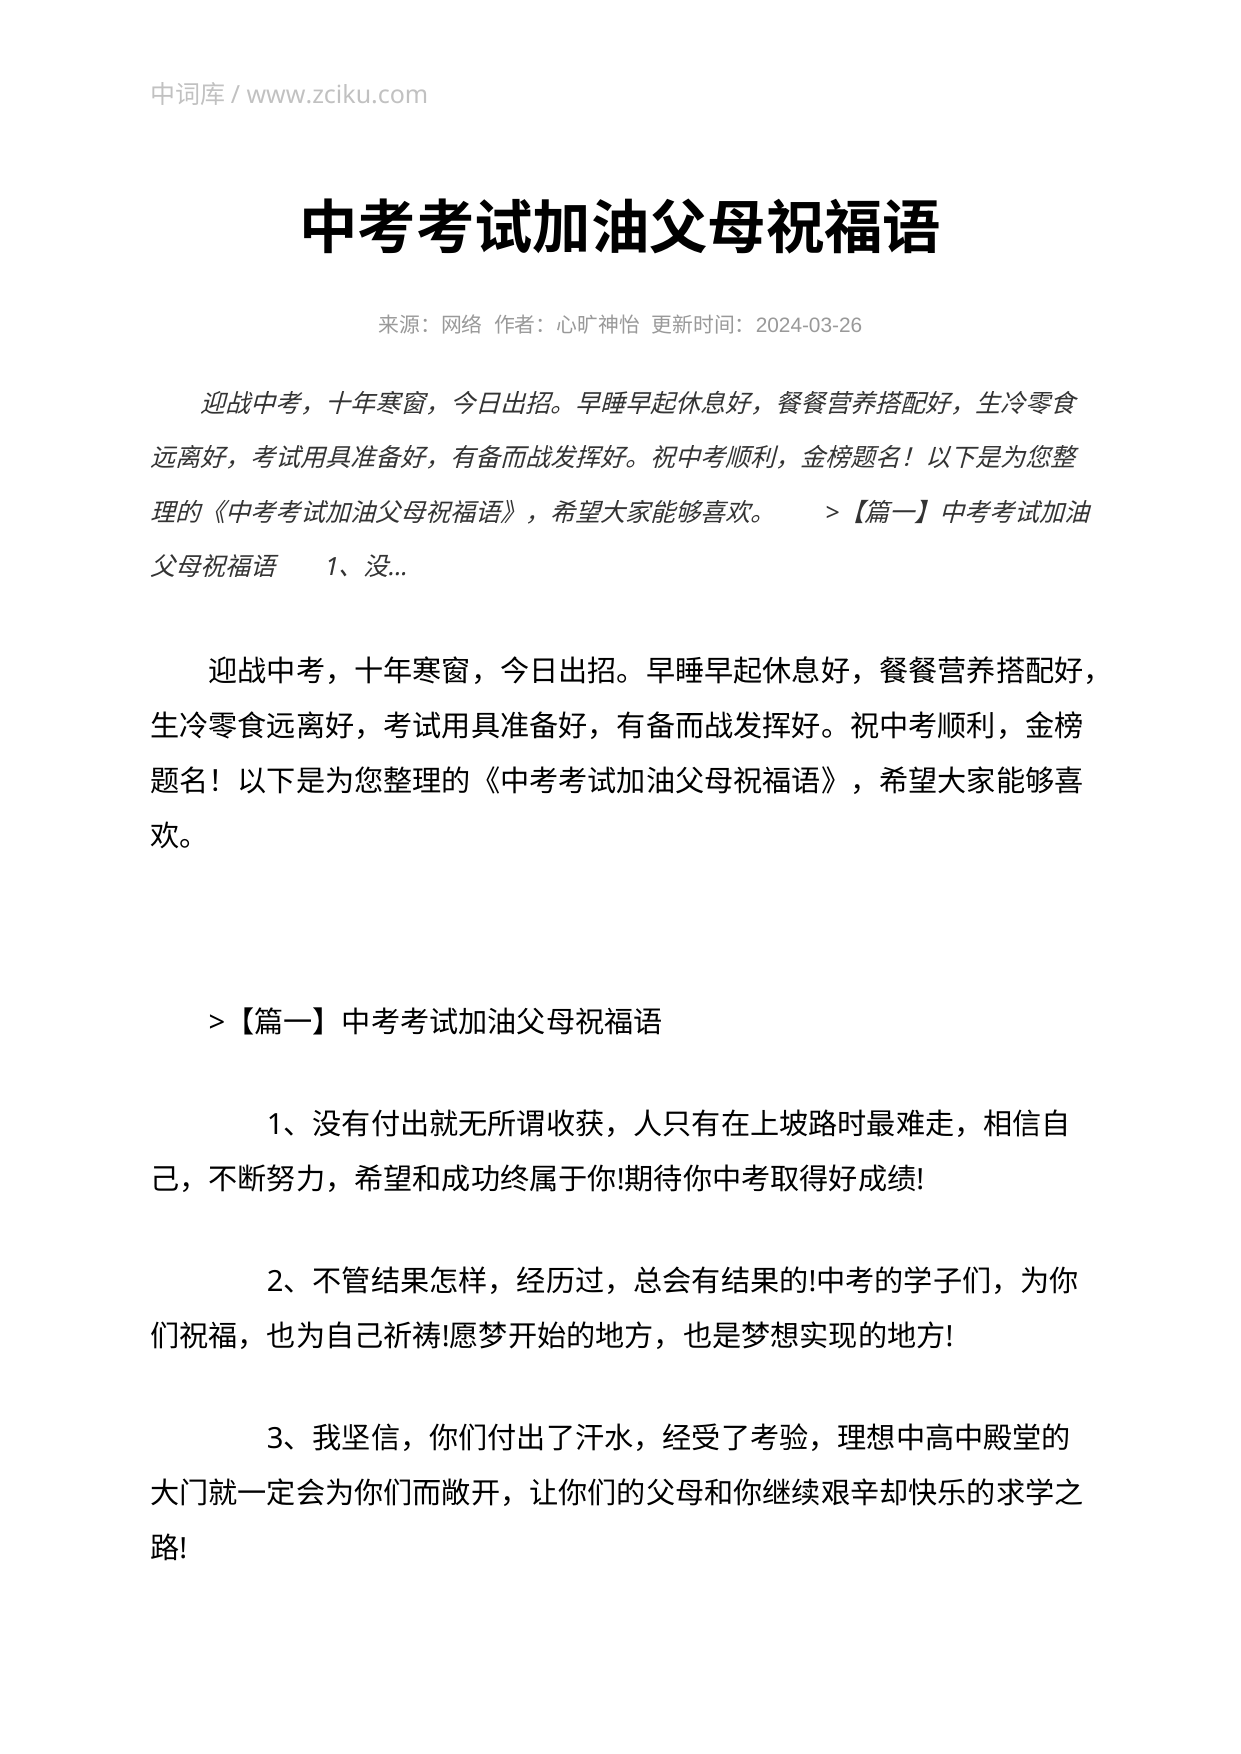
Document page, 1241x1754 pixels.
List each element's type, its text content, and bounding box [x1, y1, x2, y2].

text 来源：网络 作者：心旷神怡 更新时间：2024-03-26 [150, 313, 1090, 337]
text 迎战中考，十年寒窗，今日出招。早睡早起休息好，餐餐营养搭配好，生冷零食远离好，考试用具准备好，有备而战发挥好。祝中考顺利，金榜题名！以下是为您整理的《中考考试加油父母祝福语》，希望大家能够喜欢。 >【篇一】中考考试加油父母祝福语 1、没... [150, 383, 1090, 583]
text 1、没有付出就无所谓收获，人只有在上坡路时最难走，相信自己，不断努力，希望和成功终属于你!期待你中考取得好成绩! [150, 1100, 1090, 1198]
text 3、我坚信，你们付出了汗水，经受了考验，理想中高中殿堂的大门就一定会为你们而敞开，让你们的父母和你继续艰辛却快乐的求学之路! [150, 1414, 1090, 1567]
text 2、不管结果怎样，经历过，总会有结果的!中考的学子们，为你们祝福，也为自己祈祷!愿梦开始的地方，也是梦想实现的地方! [150, 1257, 1090, 1355]
subtitle 中考考试加油父母祝福语 [150, 181, 1090, 266]
text >【篇一】中考考试加油父母祝福语 [150, 998, 1090, 1041]
text 迎战中考，十年寒窗，今日出招。早睡早起休息好，餐餐营养搭配好，生冷零食远离好，考试用具准备好，有备而战发挥好。祝中考顺利，金榜题名！以下是为您整理的《中考考试加油父母祝福语》，希望大家能够喜欢。 [150, 648, 1090, 855]
